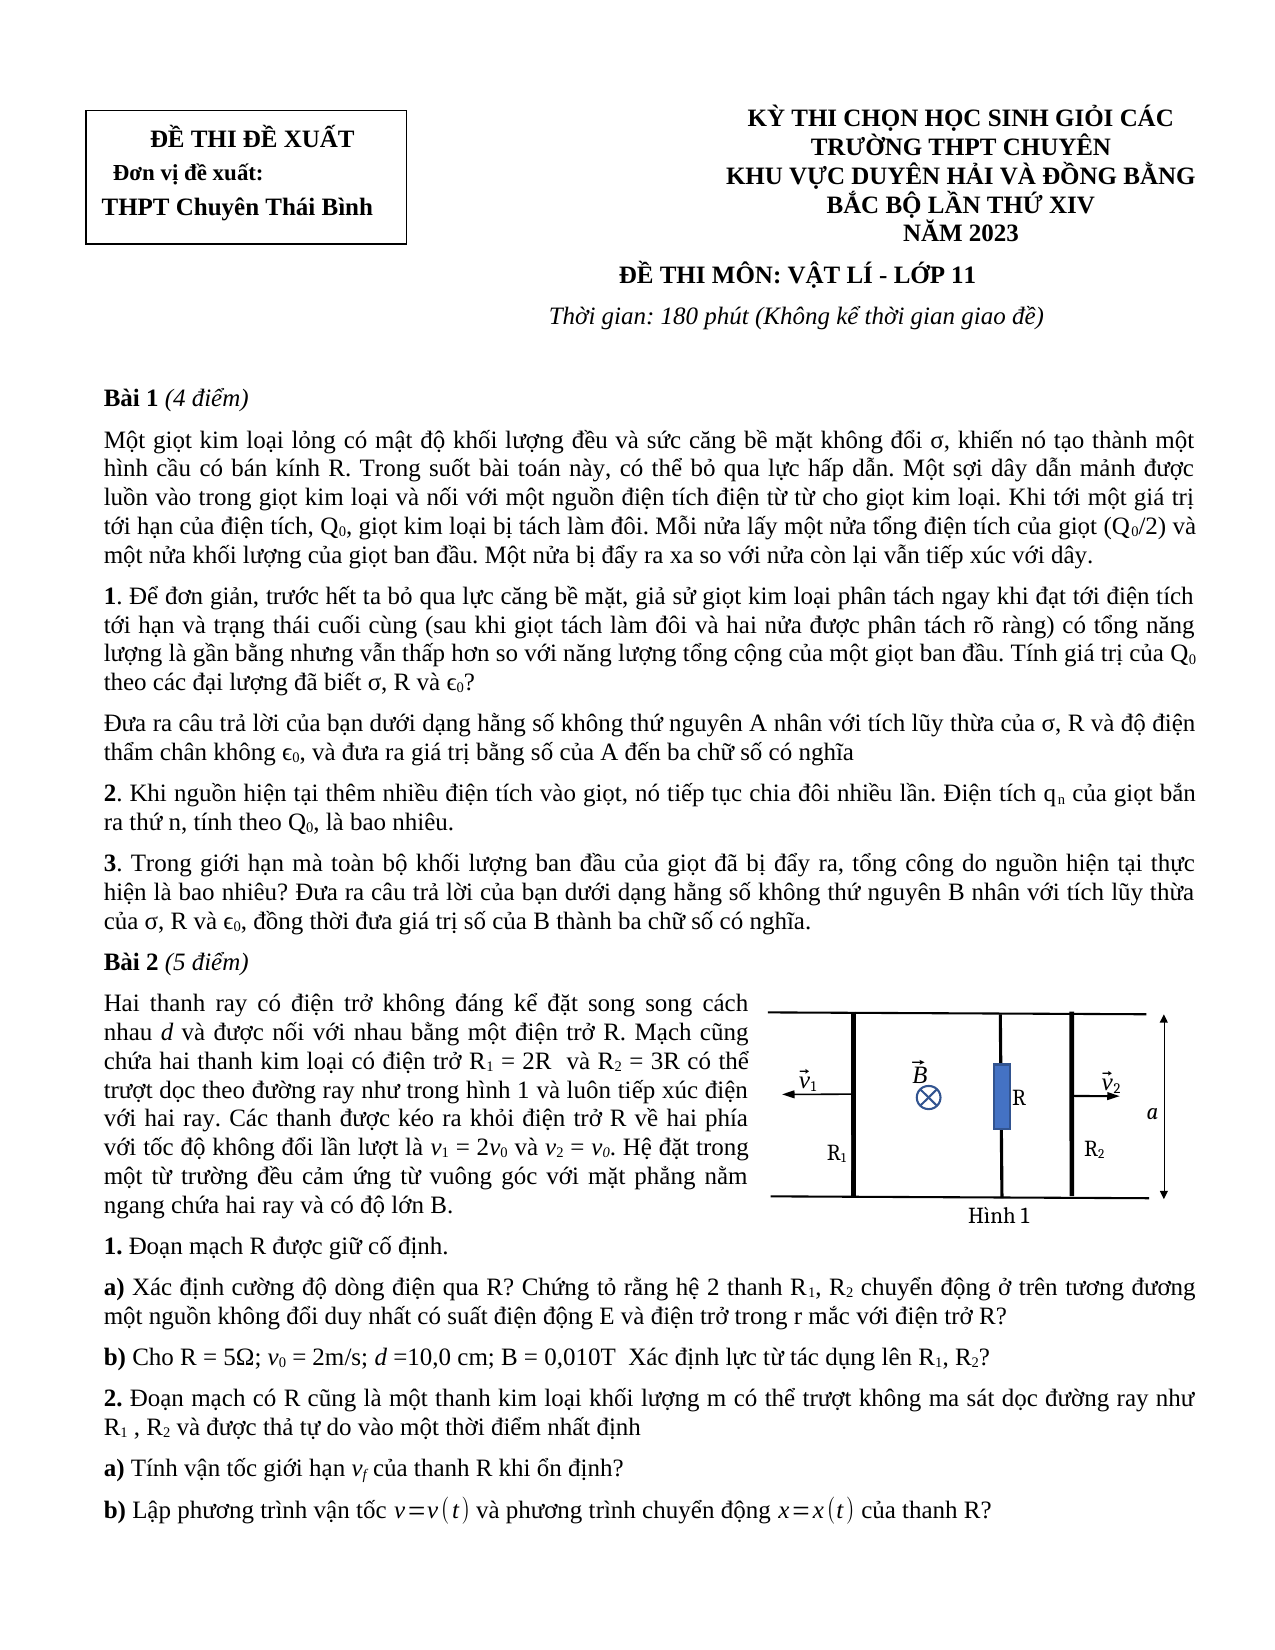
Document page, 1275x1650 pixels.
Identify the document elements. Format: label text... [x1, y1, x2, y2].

text KHU VỰC DUYÊN HẢI VÀ ĐỒNG BẰNG BẮC BỘ LẦN THỨ XIV [407, 161, 1196, 218]
text 2. Đoạn mạch có R cũng là một thanh kim loại khối lượng m có thể trượt không ma sát dọc đường ray như R1 , R2 và được thả tự do vào một thời điểm nhất định [103, 1383, 1196, 1441]
text 2. Khi nguồn hiện tại thêm nhiều điện tích vào giọt, nó tiếp tục chia đôi nhiều lần. Điện tích qn của giọt bắn ra thứ n, tính theo Q0, là bao nhiêu. [103, 778, 1196, 836]
text 1. Để đơn giản, trước hết ta bỏ qua lực căng bề mặt, giả sử giọt kim loại phân tách ngay khi đạt tới điện tích tới hạn và trạng thái cuối cùng (sau khi giọt tách làm đôi và hai nửa được phân tách rõ ràng) có tổng năng lượng là gần bằng nhưng vẫn thấp hơn so với năng lượng tổng cộng của một giọt ban đầu. Tính giá trị của Q0 theo các đại lượng đã biết σ, R và ϵ0? [103, 581, 1196, 696]
text a) Tính vận tốc giới hạn vf của thanh R khi ổn định? [103, 1453, 1196, 1482]
text 1. Đoạn mạch R được giữ cố định. [103, 1231, 1196, 1260]
text ĐỀ THI MÔN: VẬT LÍ - LỚP 11 [399, 260, 1196, 288]
text Bài 2 (5 điểm) [103, 947, 1196, 976]
text b) Cho R = 5Ω; v0 = 2m/s; d =10,0 cm; B = 0,010T Xác định lực từ tác dụng lên R1, R2? [103, 1342, 1196, 1371]
text Một giọt kim loại lỏng có mật độ khối lượng đều và sức căng bề mặt không đổi σ, khiến nó tạo thành một hình cầu có bán kính R. Trong suốt bài toán này, có thể bỏ qua lực hấp dẫn. Một sợi dây dẫn mảnh được luồn vào trong giọt kim loại và nối với một nguồn điện tích điện từ từ cho giọt kim loại. Khi tới một giá trị tới hạn của điện tích, Q0, giọt kim loại bị tách làm đôi. Mỗi nửa lấy một nửa tổng điện tích của giọt (Q0/2) và một nửa khối lượng của giọt ban đầu. Một nửa bị đẩy ra xa so với nửa còn lại vẫn tiếp xúc với dây. [103, 425, 1196, 568]
text 3. Trong giới hạn mà toàn bộ khối lượng ban đầu của giọt đã bị đẩy ra, tổng công do nguồn hiện tại thực hiện là bao nhiêu? Đưa ra câu trả lời của bạn dưới dạng hằng số không thứ nguyên B nhân với tích lũy thừa của σ, R và ϵ0, đồng thời đưa giá trị số của B thành ba chữ số có nghĩa. [103, 848, 1196, 935]
text Thời gian: 180 phút (Không kể thời gian giao đề) [399, 301, 1196, 330]
text a) Xác định cường độ dòng điện qua R? Chứng tỏ rằng hệ 2 thanh R1, R2 chuyển động ở trên tương đương một nguồn không đổi duy nhất có suất điện động E và điện trở trong r mắc với điện trở R? [103, 1272, 1196, 1330]
text Đưa ra câu trả lời của bạn dưới dạng hằng số không thứ nguyên A nhân với tích lũy thừa của σ, R và độ điện thẩm chân không ϵ0, và đưa ra giá trị bằng số của A đến ba chữ số có nghĩa [103, 708, 1196, 766]
text b) Lập phương trình vận tốc và phương trình chuyển động của thanh R? [103, 1495, 1196, 1525]
text Hai thanh ray có điện trở không đáng kể đặt song song cách nhau d và được nối với nhau bằng một điện trở R. Mạch cũng chứa hai thanh kim loại có điện trở R1 = 2R và R2 = 3R có thể trượt dọc theo đường ray như trong hình 1 và luôn tiếp xúc điện với hai ray. Các thanh được kéo ra khỏi điện trở R về hai phía với tốc độ không đổi lần lượt là v1 = 2v0 và v2 = v0. Hệ đặt trong một từ trường đều cảm ứng từ vuông góc với mặt phẳng nằm ngang chứa hai ray và có độ lớn B. [103, 988, 1196, 1218]
text Bài 1 (4 điểm) [103, 383, 1196, 412]
text KỲ THI CHỌN HỌC SINH GIỎI CÁC TRƯỜNG THPT CHUYÊN [399, 103, 1196, 161]
text NĂM 2023 [399, 218, 1196, 247]
